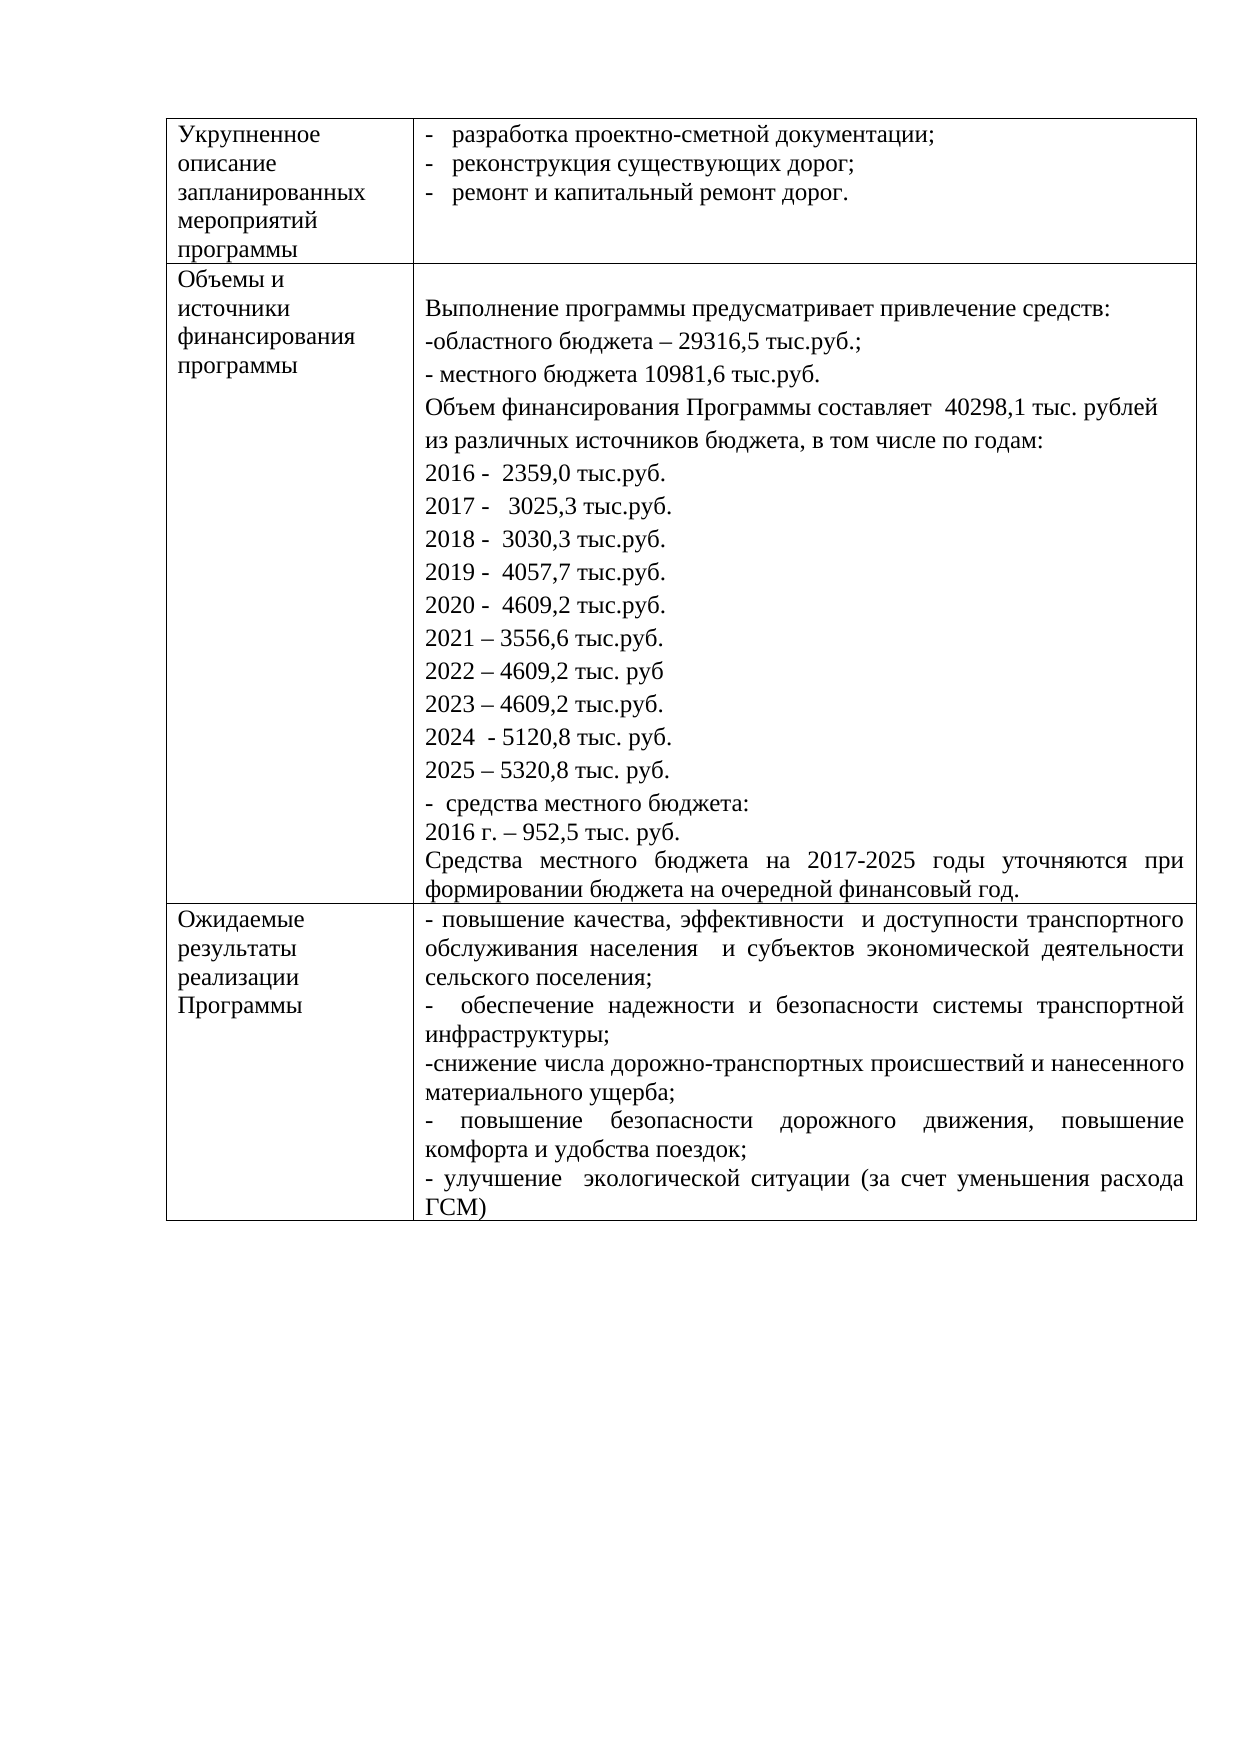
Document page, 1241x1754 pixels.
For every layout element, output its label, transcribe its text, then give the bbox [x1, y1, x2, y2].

table_cell - повышение качества, эффективности и доступности транспортного обслуживания населения и субъектов экономической деятельности сельского поселения; - обеспечение надежности и безопасности системы транспортной инфраструктуры; -снижение числа дорожно-транспортных происшествий и нанесенного материального ущерба; - повышение безопасности дорожного движения, повышение комфорта и удобства поездок; - улучшение экологической ситуации (за счет уменьшения расхода ГСМ) [414, 904, 1196, 1220]
table_header Укрупненное описание запланированных мероприятий программы [167, 119, 413, 263]
table_cell Ожидаемые результаты реализации Программы [167, 904, 413, 1220]
table_cell Объемы и источники финансирования программы [167, 264, 413, 903]
table_header - разработка проектно-сметной документации; - реконструкция существующих дорог; - ремонт и капитальный ремонт дорог. [414, 119, 1196, 263]
table_cell Выполнение программы предусматривает привлечение средств: -областного бюджета – 29316,5 тыс.руб.; - местного бюджета 10981,6 тыс.руб. Объем финансирования Программы составляет 40298,1 тыс. рублей из различных источников бюджета, в том числе по годам: 2016 - 2359,0 тыс.руб. 2017 - 3025,3 тыс.руб. 2018 - 3030,3 тыс.руб. 2019 - 4057,7 тыс.руб. 2020 - 4609,2 тыс.руб. 2021 – 3556,6 тыс.руб. 2022 – 4609,2 тыс. руб 2023 – 4609,2 тыс.руб. 2024 - 5120,8 тыс. руб. 2025 – 5320,8 тыс. руб. - средства местного бюджета: 2016 г. – 952,5 тыс. руб. Средства местного бюджета на 2017-2025 годы уточняются при формировании бюджета на очередной финансовый год. [414, 264, 1196, 903]
